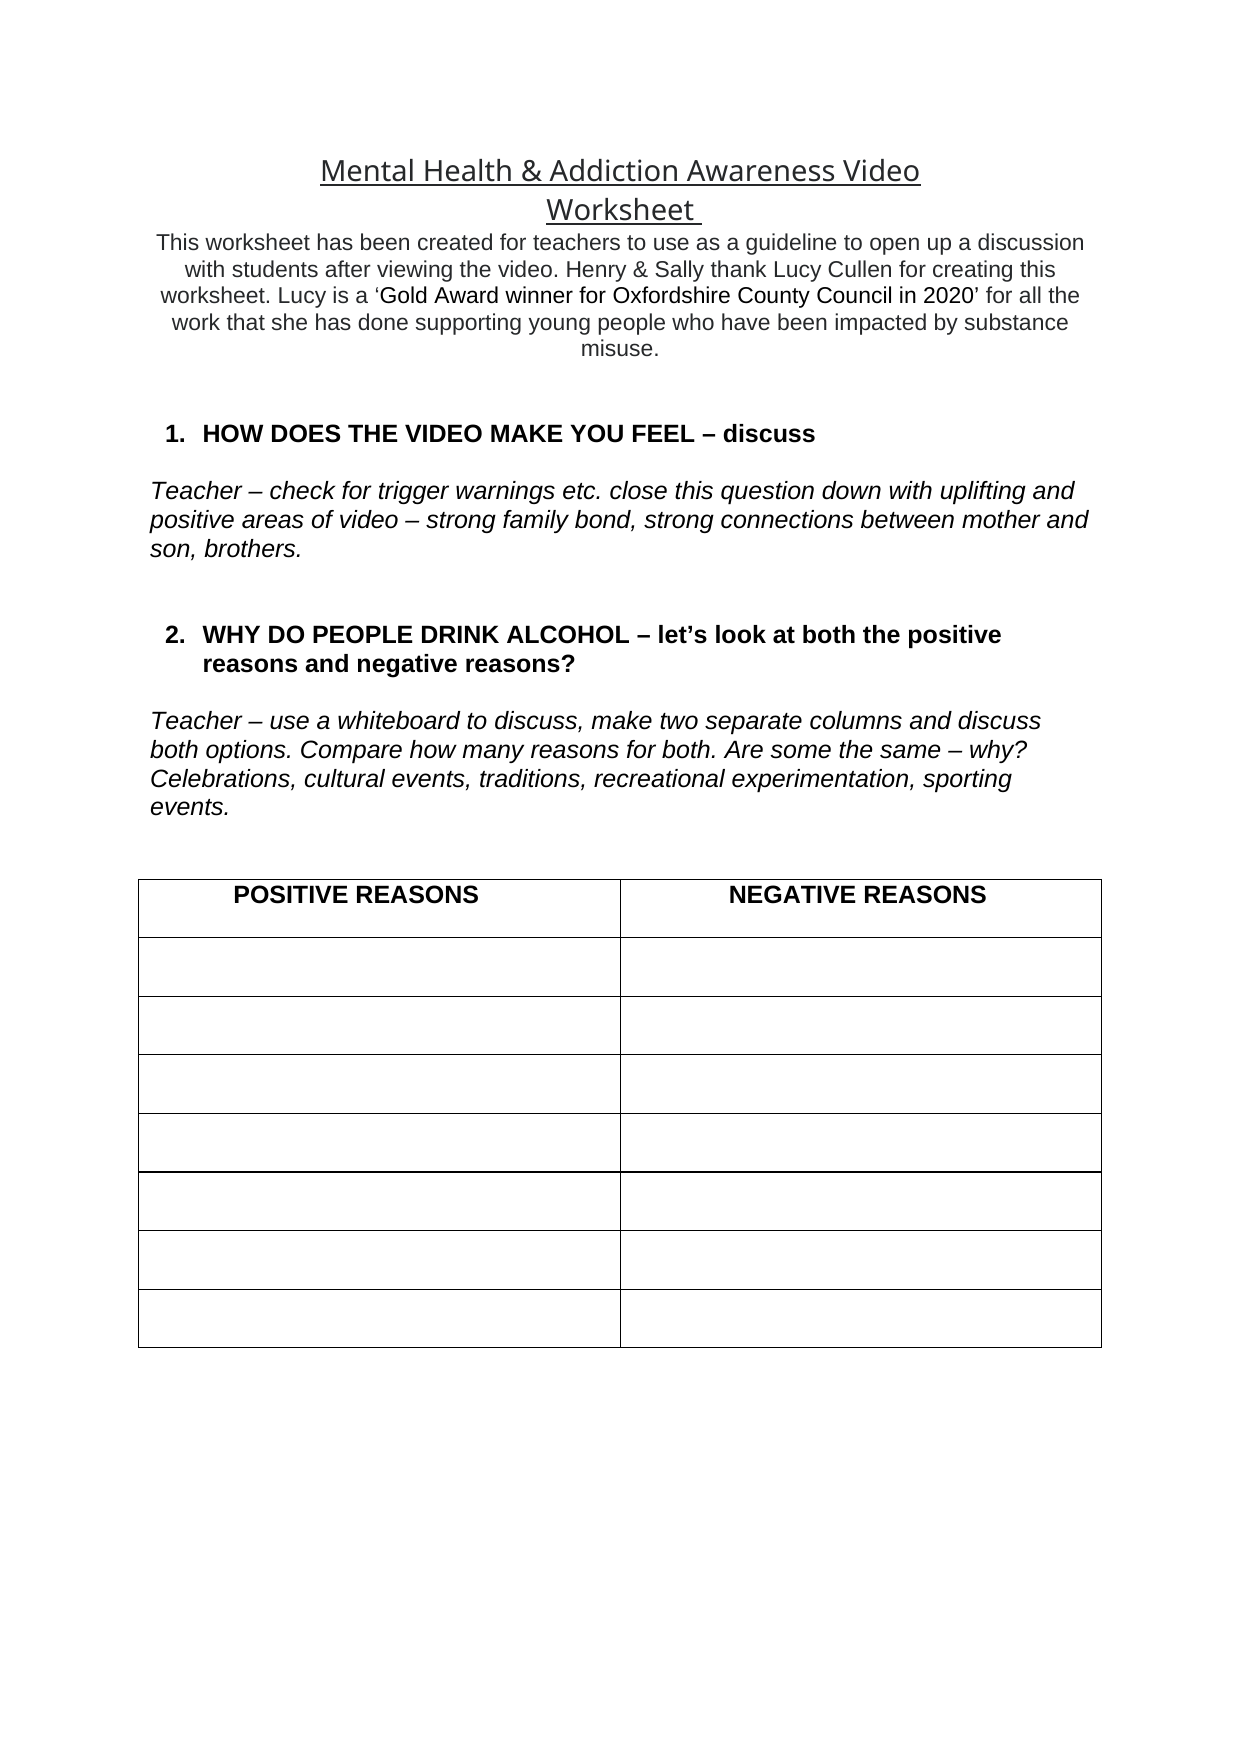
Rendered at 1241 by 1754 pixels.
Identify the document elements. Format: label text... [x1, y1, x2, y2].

table_cell [621, 1231, 1101, 1288]
table_cell [621, 1173, 1101, 1230]
table_cell [621, 997, 1101, 1054]
table_cell [139, 1173, 620, 1230]
table_cell [139, 1290, 620, 1347]
list HOW DOES THE VIDEO MAKE YOU FEEL – discuss [165, 419, 1090, 447]
table_cell [621, 938, 1101, 996]
text Teacher – check for trigger warnings etc. close this question down with uplifting and positive areas of video – strong family bond, strong connections between mother and son, brothers. [150, 476, 1090, 562]
table_cell [139, 1114, 620, 1171]
table_cell [139, 997, 620, 1054]
table_header NEGATIVE REASONS [621, 880, 1101, 937]
table_cell [139, 1231, 620, 1288]
table_cell [139, 1055, 620, 1113]
list WHY DO PEOPLE DRINK ALCOHOL – let’s look at both the positive reasons and negative reasons? [165, 620, 1090, 677]
text Teacher – use a whiteboard to discuss, make two separate columns and discuss both options. Compare how many reasons for both. Are some the same – why? [150, 706, 1090, 764]
table_cell [621, 1055, 1101, 1113]
table_cell [139, 938, 620, 996]
text This worksheet has been created for teachers to use as a guideline to open up a discussion with students after viewing the video. Henry & Sally thank Lucy Cullen for creating this worksheet. Lucy is a ‘Gold Award winner for Oxfordshire County Council in 2020’ for all the work that she has done supporting young people who have been impacted by substance misuse. [150, 229, 1090, 361]
table_cell [621, 1290, 1101, 1347]
table_header POSITIVE REASONS [139, 880, 620, 937]
text Celebrations, cultural events, traditions, recreational experimentation, sporting events. [150, 764, 1090, 821]
table_cell [621, 1114, 1101, 1171]
text Mental Health & Addiction Awareness Video [150, 150, 1090, 190]
text Worksheet [150, 190, 1090, 229]
